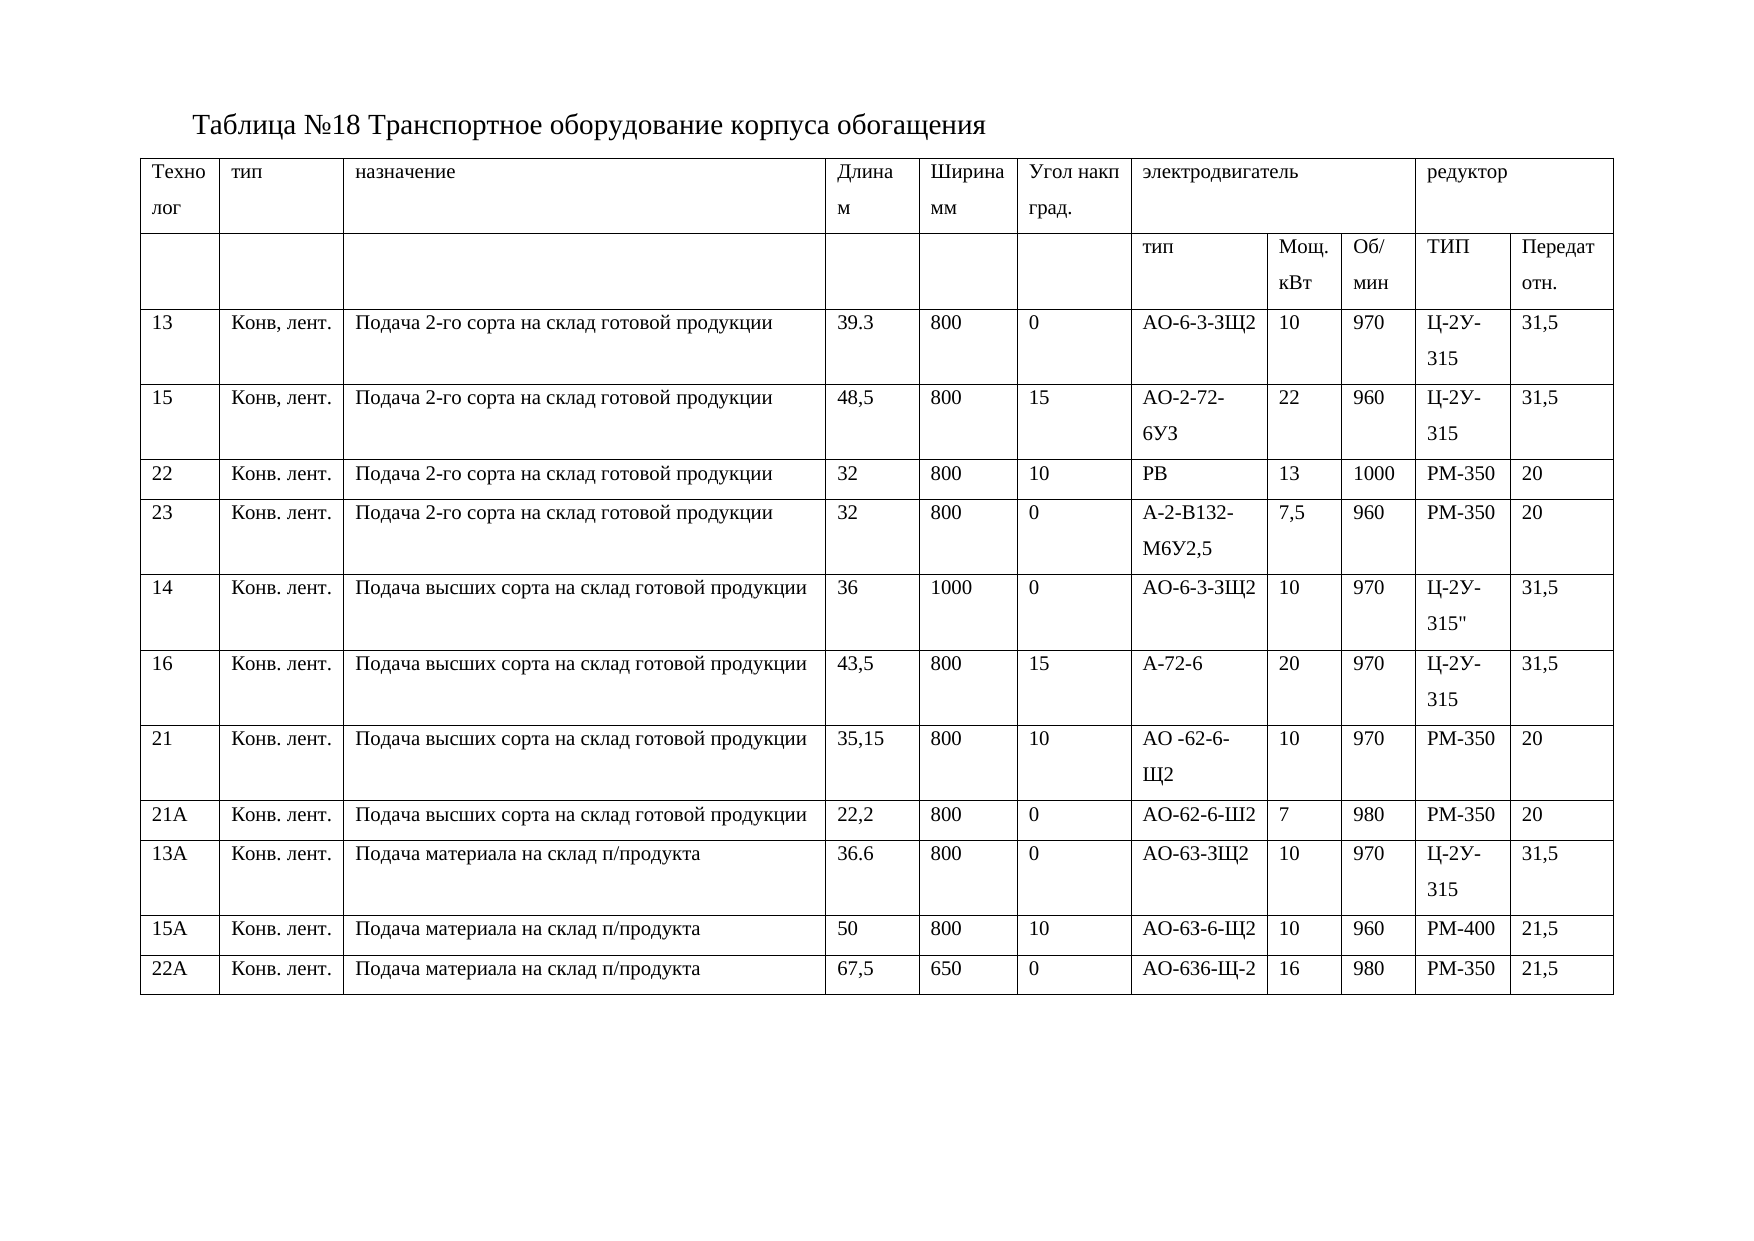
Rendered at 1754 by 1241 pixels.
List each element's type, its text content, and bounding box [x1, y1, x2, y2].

table_cell 1000 [920, 575, 1017, 649]
table_cell Подача материала на склад п/продукта [344, 916, 825, 954]
table_cell [1018, 234, 1131, 308]
table_cell 800 [920, 916, 1017, 954]
table_cell тип [1132, 234, 1267, 308]
table_cell 800 [920, 310, 1017, 384]
table_cell 20 [1511, 801, 1613, 840]
table_cell 800 [920, 801, 1017, 840]
table_cell 15 [1018, 651, 1131, 725]
table_cell 36 [826, 575, 919, 649]
table_cell 1000 [1342, 460, 1415, 499]
table_cell 20 [1268, 651, 1341, 725]
table_cell 31,5 [1511, 310, 1613, 384]
table_cell Конв. лент. [220, 575, 343, 649]
table_cell 20 [1511, 460, 1613, 499]
table_cell А-2-В132-М6У2,5 [1132, 500, 1267, 574]
table_cell 32 [826, 460, 919, 499]
table_cell Конв. лент. [220, 726, 343, 800]
table_cell 31,5 [1511, 841, 1613, 915]
table_header Угол накп град. [1018, 159, 1131, 233]
table_cell 970 [1342, 726, 1415, 800]
table_cell 800 [920, 726, 1017, 800]
table_header тип [220, 159, 343, 233]
table_cell РВ [1132, 460, 1267, 499]
table_cell 39.3 [826, 310, 919, 384]
table_cell Ц-2У-315 [1416, 385, 1510, 459]
table_cell Подача 2-гo сорта на склад готовой продукции [344, 385, 825, 459]
table_header Длина м [826, 159, 919, 233]
table_cell 10 [1018, 460, 1131, 499]
table_cell 800 [920, 460, 1017, 499]
table_cell 21,5 [1511, 956, 1613, 994]
table_cell Конв. лент. [220, 460, 343, 499]
table_cell РМ-350 [1416, 726, 1510, 800]
table_cell 800 [920, 841, 1017, 915]
table_cell АО-636-Щ-2 [1132, 956, 1267, 994]
table_cell 20 [1511, 500, 1613, 574]
table_cell АО-6-3-ЗЩ2 [1132, 310, 1267, 384]
table_cell 15 [1018, 385, 1131, 459]
table_cell 10 [1268, 841, 1341, 915]
table_cell 14 [141, 575, 219, 649]
table_cell Подача высших сорта на склад готовой продукции [344, 801, 825, 840]
table_cell Ц-2У-315 [1416, 841, 1510, 915]
table_cell Мощ. кВт [1268, 234, 1341, 308]
table_cell 36.6 [826, 841, 919, 915]
table_header электродвигатель [1132, 159, 1415, 233]
table_cell [344, 234, 825, 308]
table_cell Подача 2-го сорта на склад готовой продукции [344, 500, 825, 574]
table_cell 35,15 [826, 726, 919, 800]
table_cell 10 [1268, 916, 1341, 954]
table_cell 10 [1268, 726, 1341, 800]
table_cell 7 [1268, 801, 1341, 840]
table_cell Подача материала на склад п/продукта [344, 956, 825, 994]
table_cell 21,5 [1511, 916, 1613, 954]
table_header назначение [344, 159, 825, 233]
table_cell ТИП [1416, 234, 1510, 308]
table_cell 13 [1268, 460, 1341, 499]
table_cell 22 [141, 460, 219, 499]
table_cell АО-63-ЗЩ2 [1132, 841, 1267, 915]
table_cell [826, 234, 919, 308]
table_cell 960 [1342, 500, 1415, 574]
table_cell АО -62-6-Щ2 [1132, 726, 1267, 800]
table_cell Конв, лент. [220, 385, 343, 459]
table_cell 43,5 [826, 651, 919, 725]
table_cell 15А [141, 916, 219, 954]
table_cell 31,5 [1511, 575, 1613, 649]
table_cell 650 [920, 956, 1017, 994]
table_cell 20 [1511, 726, 1613, 800]
table_cell 970 [1342, 841, 1415, 915]
table_cell [141, 234, 219, 308]
table_cell 16 [141, 651, 219, 725]
table_cell 0 [1018, 310, 1131, 384]
table_cell 0 [1018, 500, 1131, 574]
table_cell Ц-2У-315 [1416, 651, 1510, 725]
table_cell 50 [826, 916, 919, 954]
table_cell 10 [1268, 575, 1341, 649]
table_cell Подача материала на склад п/продукта [344, 841, 825, 915]
table_cell Подача высших сорта на склад готовой продукции [344, 575, 825, 649]
table_cell 10 [1018, 916, 1131, 954]
table_cell РМ-400 [1416, 916, 1510, 954]
table_cell Конв. лент. [220, 651, 343, 725]
table_cell 10 [1018, 726, 1131, 800]
table_cell 0 [1018, 575, 1131, 649]
table_cell Ц-2У-315 [1416, 310, 1510, 384]
table_cell АО-2-72-6УЗ [1132, 385, 1267, 459]
table_cell РМ-350 [1416, 801, 1510, 840]
table_cell 21 [141, 726, 219, 800]
table_cell Подача высших сорта на склад готовой продукции [344, 651, 825, 725]
table_cell 23 [141, 500, 219, 574]
table_cell 22А [141, 956, 219, 994]
table_cell Передат отн. [1511, 234, 1613, 308]
table_cell Ц-2У-315" [1416, 575, 1510, 649]
table_cell 960 [1342, 385, 1415, 459]
table_cell 960 [1342, 916, 1415, 954]
table_cell 15 [141, 385, 219, 459]
table_cell РМ-350 [1416, 956, 1510, 994]
table_cell 970 [1342, 310, 1415, 384]
table_cell [220, 234, 343, 308]
table_cell Конв, лент. [220, 310, 343, 384]
table_cell Конв. лент. [220, 801, 343, 840]
table_cell АО-6-3-ЗЩ2 [1132, 575, 1267, 649]
table_cell АО-6З-6-Щ2 [1132, 916, 1267, 954]
table_header Технолог [141, 159, 219, 233]
table_cell 800 [920, 651, 1017, 725]
table_cell 0 [1018, 801, 1131, 840]
table_cell Конв. лент. [220, 500, 343, 574]
table_cell [920, 234, 1017, 308]
table_cell 980 [1342, 956, 1415, 994]
table_cell Конв. лент. [220, 956, 343, 994]
table_cell АО-62-6-Ш2 [1132, 801, 1267, 840]
table_cell 0 [1018, 841, 1131, 915]
table_cell РМ-350 [1416, 500, 1510, 574]
table_cell 970 [1342, 575, 1415, 649]
table_cell 13А [141, 841, 219, 915]
table_cell РМ-350 [1416, 460, 1510, 499]
table_cell А-72-6 [1132, 651, 1267, 725]
table_cell 800 [920, 385, 1017, 459]
table_cell 0 [1018, 956, 1131, 994]
table_cell 10 [1268, 310, 1341, 384]
table_header Ширина мм [920, 159, 1017, 233]
table_cell 7,5 [1268, 500, 1341, 574]
table_cell Конв. лент. [220, 916, 343, 954]
table_cell 67,5 [826, 956, 919, 994]
table_cell Об/мин [1342, 234, 1415, 308]
text Таблица №18 Транспортное оборудование корпуса обогащения [118, 107, 1636, 141]
table_cell Подача высших сорта на склад готовой продукции [344, 726, 825, 800]
table_cell 980 [1342, 801, 1415, 840]
table_header редуктор [1416, 159, 1613, 233]
table_cell 970 [1342, 651, 1415, 725]
table_cell 16 [1268, 956, 1341, 994]
table_cell 31,5 [1511, 651, 1613, 725]
table_cell 800 [920, 500, 1017, 574]
table_cell Конв. лент. [220, 841, 343, 915]
table_cell 32 [826, 500, 919, 574]
table_cell 13 [141, 310, 219, 384]
table_cell Подача 2-го сорта на склад готовой продукции [344, 460, 825, 499]
table_cell 22 [1268, 385, 1341, 459]
table_cell 21А [141, 801, 219, 840]
table_cell 22,2 [826, 801, 919, 840]
table_cell Подача 2-го сорта на склад готовой продукции [344, 310, 825, 384]
table_cell 48,5 [826, 385, 919, 459]
table_cell 31,5 [1511, 385, 1613, 459]
